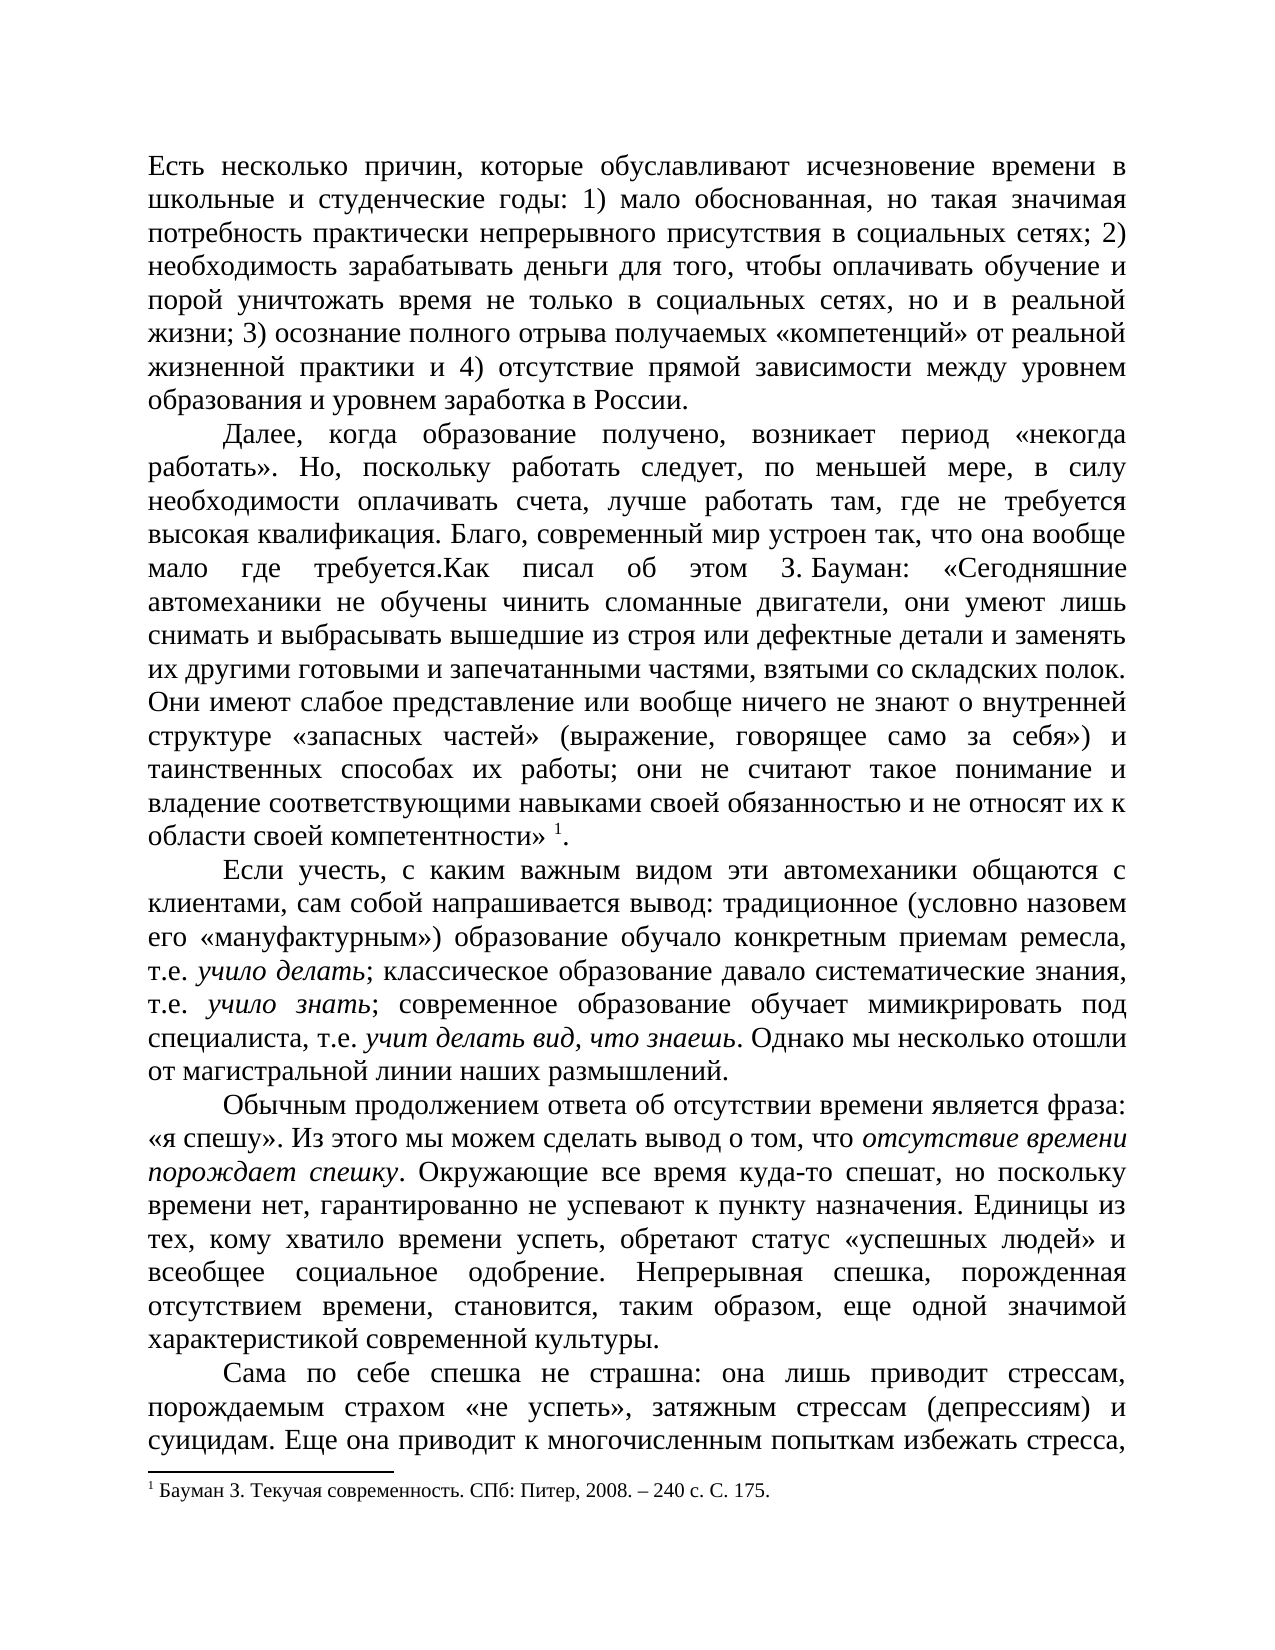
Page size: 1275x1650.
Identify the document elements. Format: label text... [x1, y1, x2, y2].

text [148, 148, 1127, 416]
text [148, 1355, 1127, 1456]
text Далее, когда образование получено, возникает период «некогда работать». Но, поскольку работать следует, по меньшей мере, в силу необходимости оплачивать счета, лучше работать там, где не требуется высокая квалификация. Благо, современный мир устроен так, что она вообще мало где требуется.Как писал об этом З. Бауман: «Сегодняшние автомеханики не обучены чинить сломанные двигатели, они умеют лишь снимать и выбрасывать вышедшие из строя или дефектные детали и заменять их другими готовыми и запечатанными частями, взятыми со складских полок. Они имеют слабое представление или вообще ничего не знают о внутренней структуре «запасных частей» (выражение, говорящее само за себя») и таинственных способах их работы; они не считают такое понимание и владение соответствующими навыками своей обязанностью и не относят их к области своей компетентности» . [148, 416, 1127, 852]
text Если учесть, с каким важным видом эти автомеханики общаются с клиентами, сам собой напрашивается вывод: традиционное (условно назовем его «мануфактурным») образование обучало конкретным приемам ремесла, т.е. учило делать; классическое образование давало систематические знания, т.е. учило знать; современное образование обучает мимикрировать под специалиста, т.е. учит делать вид, что знаешь. Однако мы несколько отошли от магистральной линии наших размышлений. [148, 852, 1127, 1087]
text Обычным продолжением ответа об отсутствии времени является фраза: «я спешу». Из этого мы можем сделать вывод о том, что отсутствие времени порождает спешку. Окружающие все время куда-то спешат, но поскольку времени нет, гарантированно не успевают к пункту назначения. Единицы из тех, кому хватило времени успеть, обретают статус «успешных людей» и всеобщее социальное одобрение. Непрерывная спешка, порожденная отсутствием времени, становится, таким образом, еще одной значимой характеристикой современной культуры. [148, 1087, 1127, 1355]
